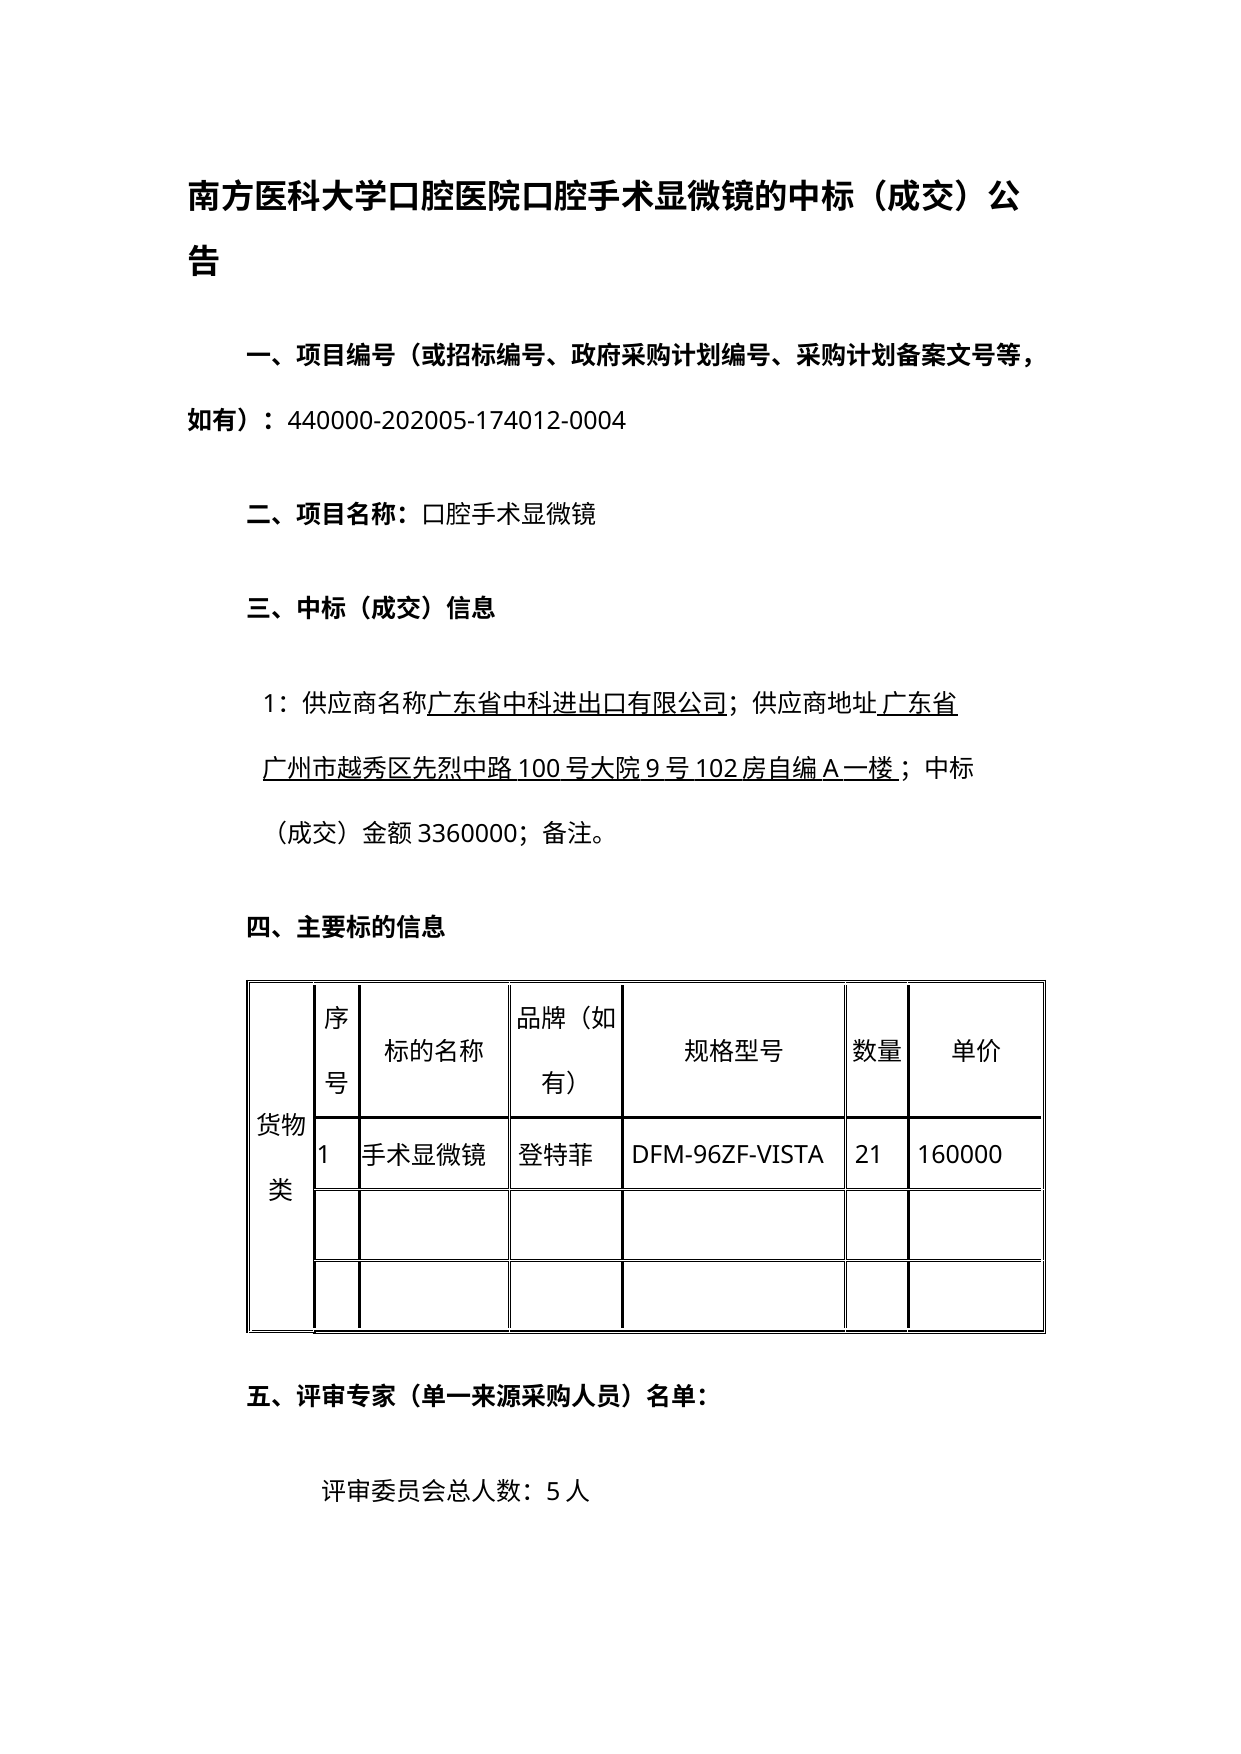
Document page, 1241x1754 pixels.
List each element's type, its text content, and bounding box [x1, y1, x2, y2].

table_cell 手术显微镜 [361, 1119, 508, 1187]
table_cell [361, 1191, 508, 1259]
table_cell 1 [316, 1119, 358, 1187]
table_header 规格型号 [622, 983, 846, 1116]
table_cell [314, 1262, 359, 1330]
table_header 单价 [908, 983, 1043, 1116]
table_cell [910, 1188, 1043, 1259]
text 南方医科大学口腔医院口腔手术显微镜的中标（成交）公告 [187, 162, 1053, 292]
text 二、项目名称：口腔手术显微镜 [187, 480, 1053, 545]
table_cell [622, 1262, 846, 1330]
text 四、主要标的信息 [187, 893, 1053, 958]
table_cell [359, 1262, 509, 1330]
table_cell 160000 [910, 1116, 1043, 1187]
table_cell DFM-96ZF-VISTA [624, 1119, 844, 1187]
text 一、项目编号（或招标编号、政府采购计划编号、采购计划备案文号等，如有）：440000-202005-174012-0004 [187, 321, 1053, 451]
table_header 序号 [314, 983, 359, 1116]
text 三、中标（成交）信息 [187, 574, 1053, 639]
table_cell [316, 1191, 358, 1259]
table_cell 登特菲 [511, 1119, 621, 1187]
table_header 数量 [846, 981, 908, 1116]
table_cell [511, 1191, 621, 1259]
text 五、评审专家（单一来源采购人员）名单： [187, 1362, 1053, 1427]
table_header 货物类 [248, 981, 314, 1330]
table_header 标的名称 [359, 983, 509, 1116]
text 1：供应商名称广东省中科进出口有限公司；供应商地址 广东省广州市越秀区先烈中路100号大院9号102房自编A一楼 ；中标（成交）金额3360000；备注。 [262, 669, 978, 864]
table_cell [510, 1262, 622, 1330]
table_cell 21 [847, 1119, 907, 1187]
table_cell [847, 1191, 907, 1259]
table_cell [846, 1262, 908, 1330]
text 评审委员会总人数：5人 [262, 1457, 978, 1522]
table_cell [624, 1191, 844, 1259]
table_cell [908, 1259, 1044, 1330]
table_header 品牌（如有） [510, 983, 622, 1116]
